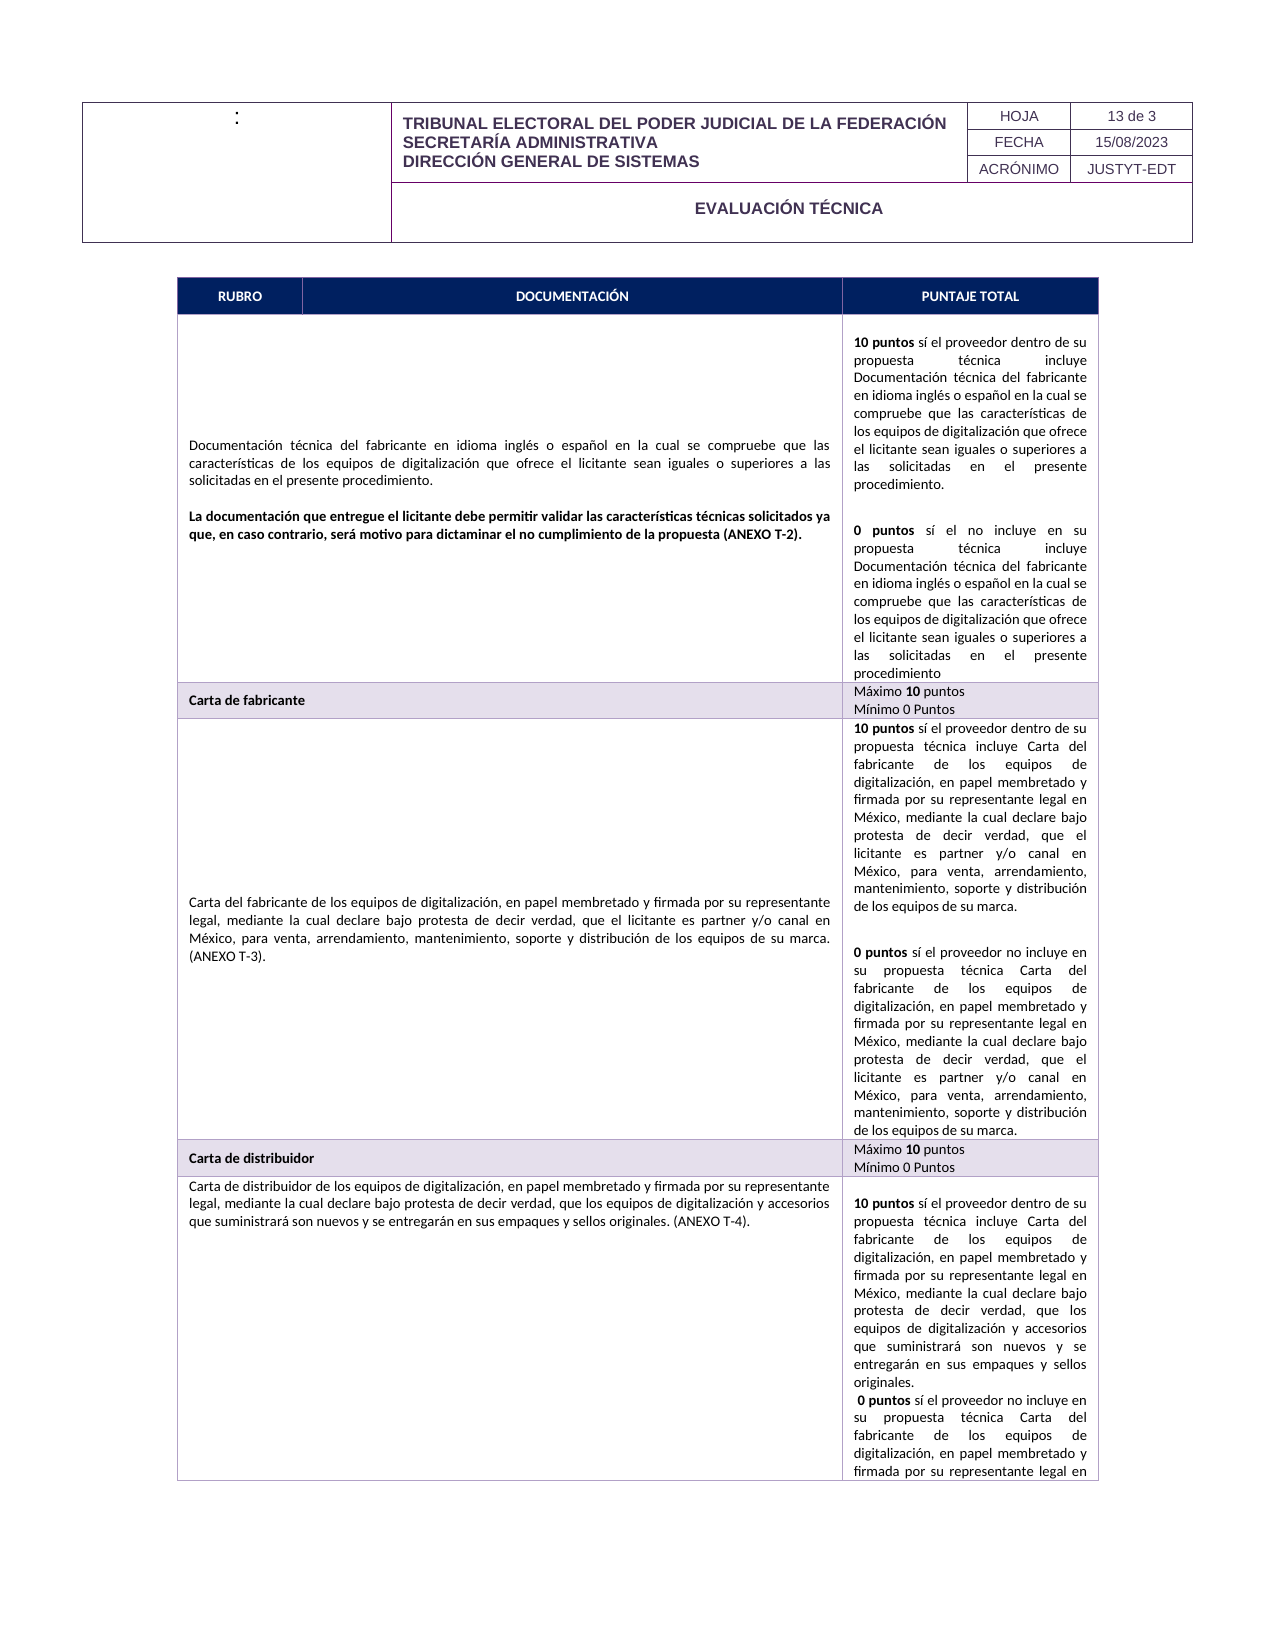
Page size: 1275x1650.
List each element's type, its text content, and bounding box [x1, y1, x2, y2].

table_cell Carta de distribuidor [178, 1140, 842, 1176]
table_cell Máximo 10 puntos Mínimo 0 Puntos [843, 683, 1098, 718]
table_cell Carta de fabricante [178, 683, 842, 718]
table_cell 10 puntos sí el proveedor dentro de su propuesta técnica incluye Documentación técnica del fabricante en idioma inglés o español en la cual se compruebe que las características de los equipos de digitalización que ofrece el licitante sean iguales o superiores a las solicitadas en el presente procedimiento. 0 puntos sí el no incluye en su propuesta técnica incluye Documentación técnica del fabricante en idioma inglés o español en la cual se compruebe que las características de los equipos de digitalización que ofrece el licitante sean iguales o superiores a las solicitadas en el presente procedimiento [843, 315, 1098, 682]
table_header RUBRO [178, 278, 302, 314]
table_header PUNTAJE TOTAL [843, 278, 1098, 314]
table_header DOCUMENTACIÓN [303, 278, 842, 314]
table_cell 10 puntos sí el proveedor dentro de su propuesta técnica incluye Carta del fabricante de los equipos de digitalización, en papel membretado y firmada por su representante legal en México, mediante la cual declare bajo protesta de decir verdad, que el licitante es partner y/o canal en México, para venta, arrendamiento, mantenimiento, soporte y distribución de los equipos de su marca. 0 puntos sí el proveedor no incluye en su propuesta técnica Carta del fabricante de los equipos de digitalización, en papel membretado y firmada por su representante legal en México, mediante la cual declare bajo protesta de decir verdad, que el licitante es partner y/o canal en México, para venta, arrendamiento, mantenimiento, soporte y distribución de los equipos de su marca. [843, 719, 1098, 1139]
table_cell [843, 1177, 1098, 1480]
table_cell Máximo 10 puntos Mínimo 0 Puntos [843, 1140, 1098, 1176]
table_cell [178, 1177, 842, 1480]
table_cell Documentación técnica del fabricante en idioma inglés o español en la cual se compruebe que las características de los equipos de digitalización que ofrece el licitante sean iguales o superiores a las solicitadas en el presente procedimiento. La documentación que entregue el licitante debe permitir validar las características técnicas solicitados ya que, en caso contrario, será motivo para dictaminar el no cumplimiento de la propuesta (ANEXO T-2). [178, 315, 842, 682]
table_cell Carta del fabricante de los equipos de digitalización, en papel membretado y firmada por su representante legal, mediante la cual declare bajo protesta de decir verdad, que el licitante es partner y/o canal en México, para venta, arrendamiento, mantenimiento, soporte y distribución de los equipos de su marca. (ANEXO T-3). [178, 719, 842, 1139]
